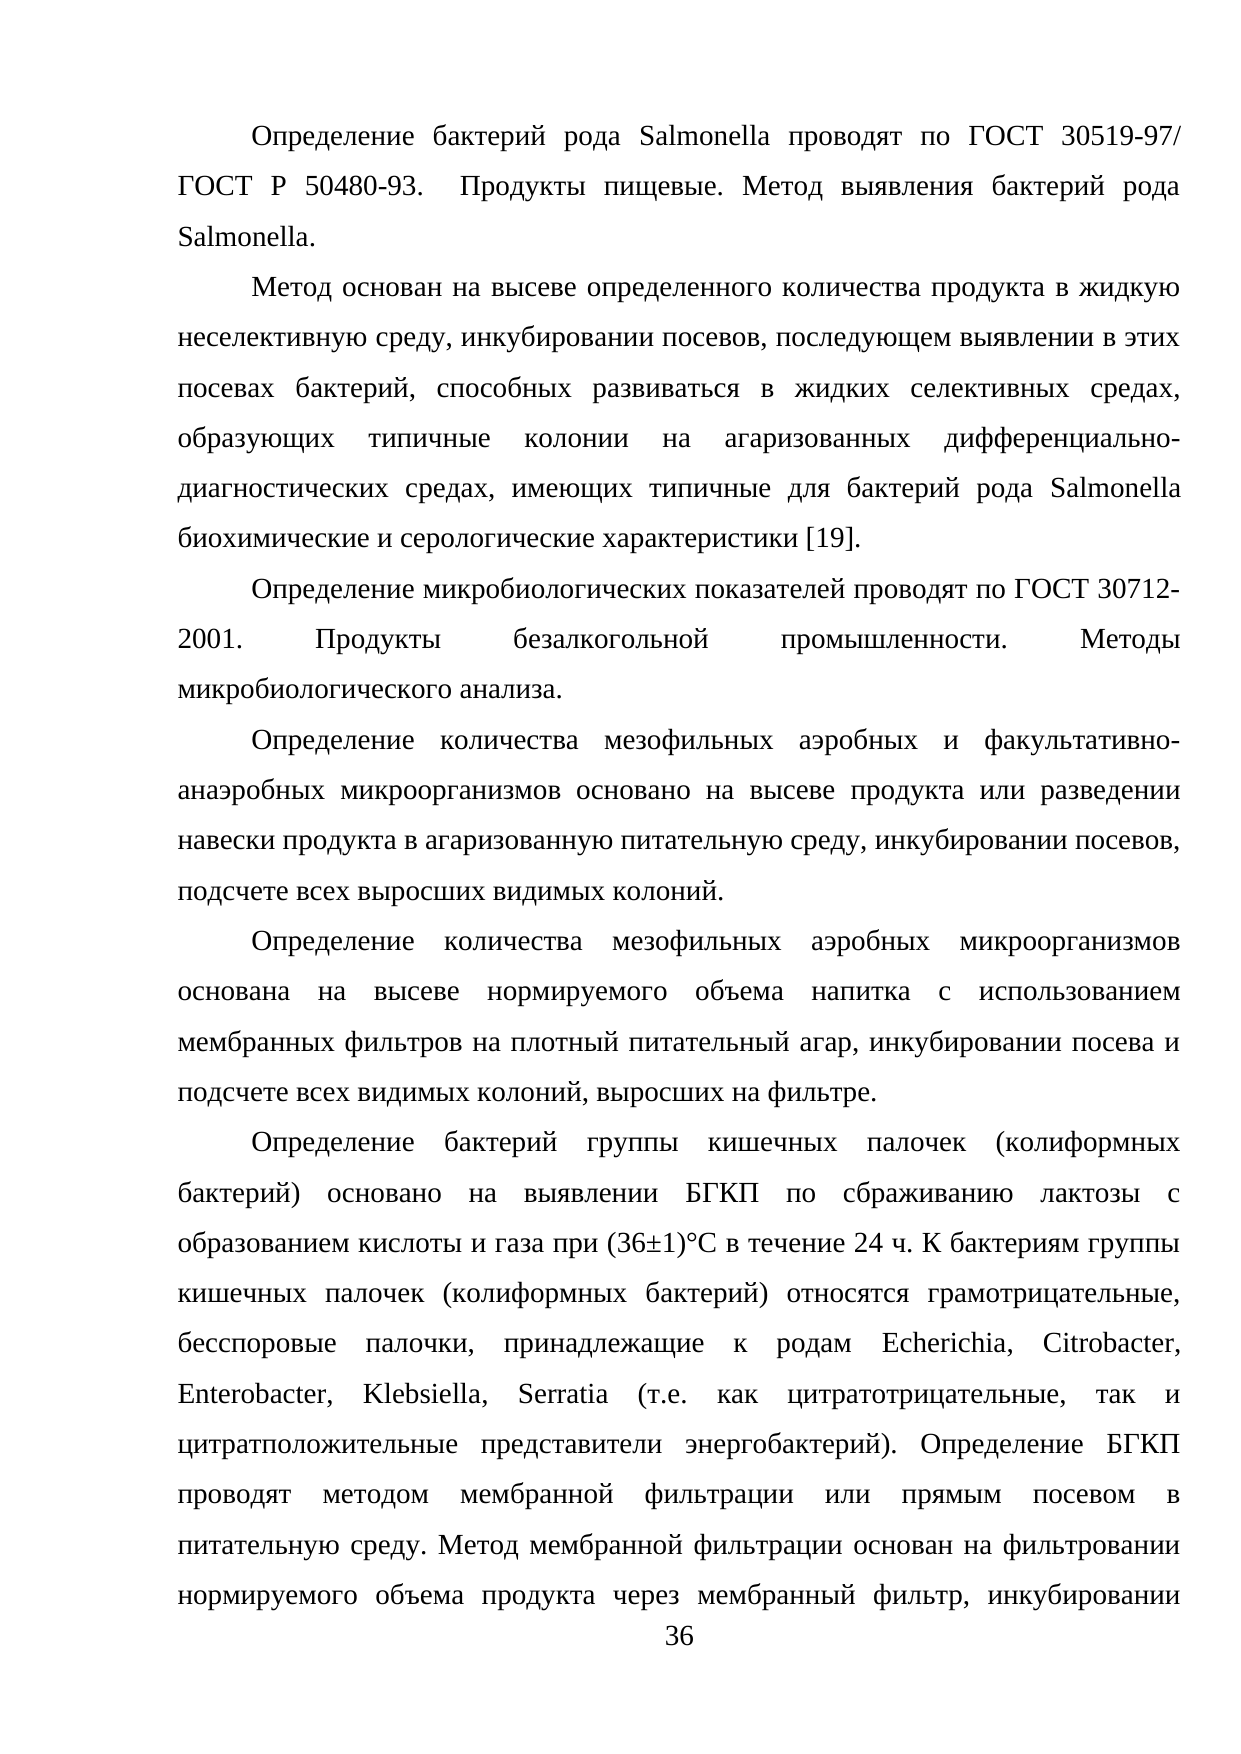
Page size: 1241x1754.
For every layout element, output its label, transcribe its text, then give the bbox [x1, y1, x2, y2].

text Метод основан на высеве определенного количества продукта в жидкую неселективную среду, инкубировании посевов, последующем выявлении в этих посевах бактерий, способных развиваться в жидких селективных средах, образующих типичные колонии на агаризованных дифференциально-диагностических средах, имеющих типичные для бактерий рода Salmonella биохимические и серологические характеристики [19]. [177, 269, 1181, 554]
text Определение количества мезофильных аэробных микроорганизмов основана на высеве нормируемого объема напитка с использованием мембранных фильтров на плотный питательный агар, инкубировании посева и подсчете всех видимых колоний, выросших на фильтре. [177, 923, 1181, 1108]
text Определение количества мезофильных аэробных и факультативно-анаэробных микроорганизмов основано на высеве продукта или разведении навески продукта в агаризованную питательную среду, инкубировании посевов, подсчете всех выросших видимых колоний. [177, 722, 1181, 906]
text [177, 1124, 1181, 1611]
text Определение бактерий рода Salmonella проводят по ГОСТ 30519-97/ ГОСТ Р 50480-93. Продукты пищевые. Метод выявления бактерий рода Salmonella. [177, 118, 1181, 252]
text Определение микробиологических показателей проводят по ГОСТ 30712-2001. Продукты безалкогольной промышленности. Методы микробиологического анализа. [177, 571, 1181, 705]
